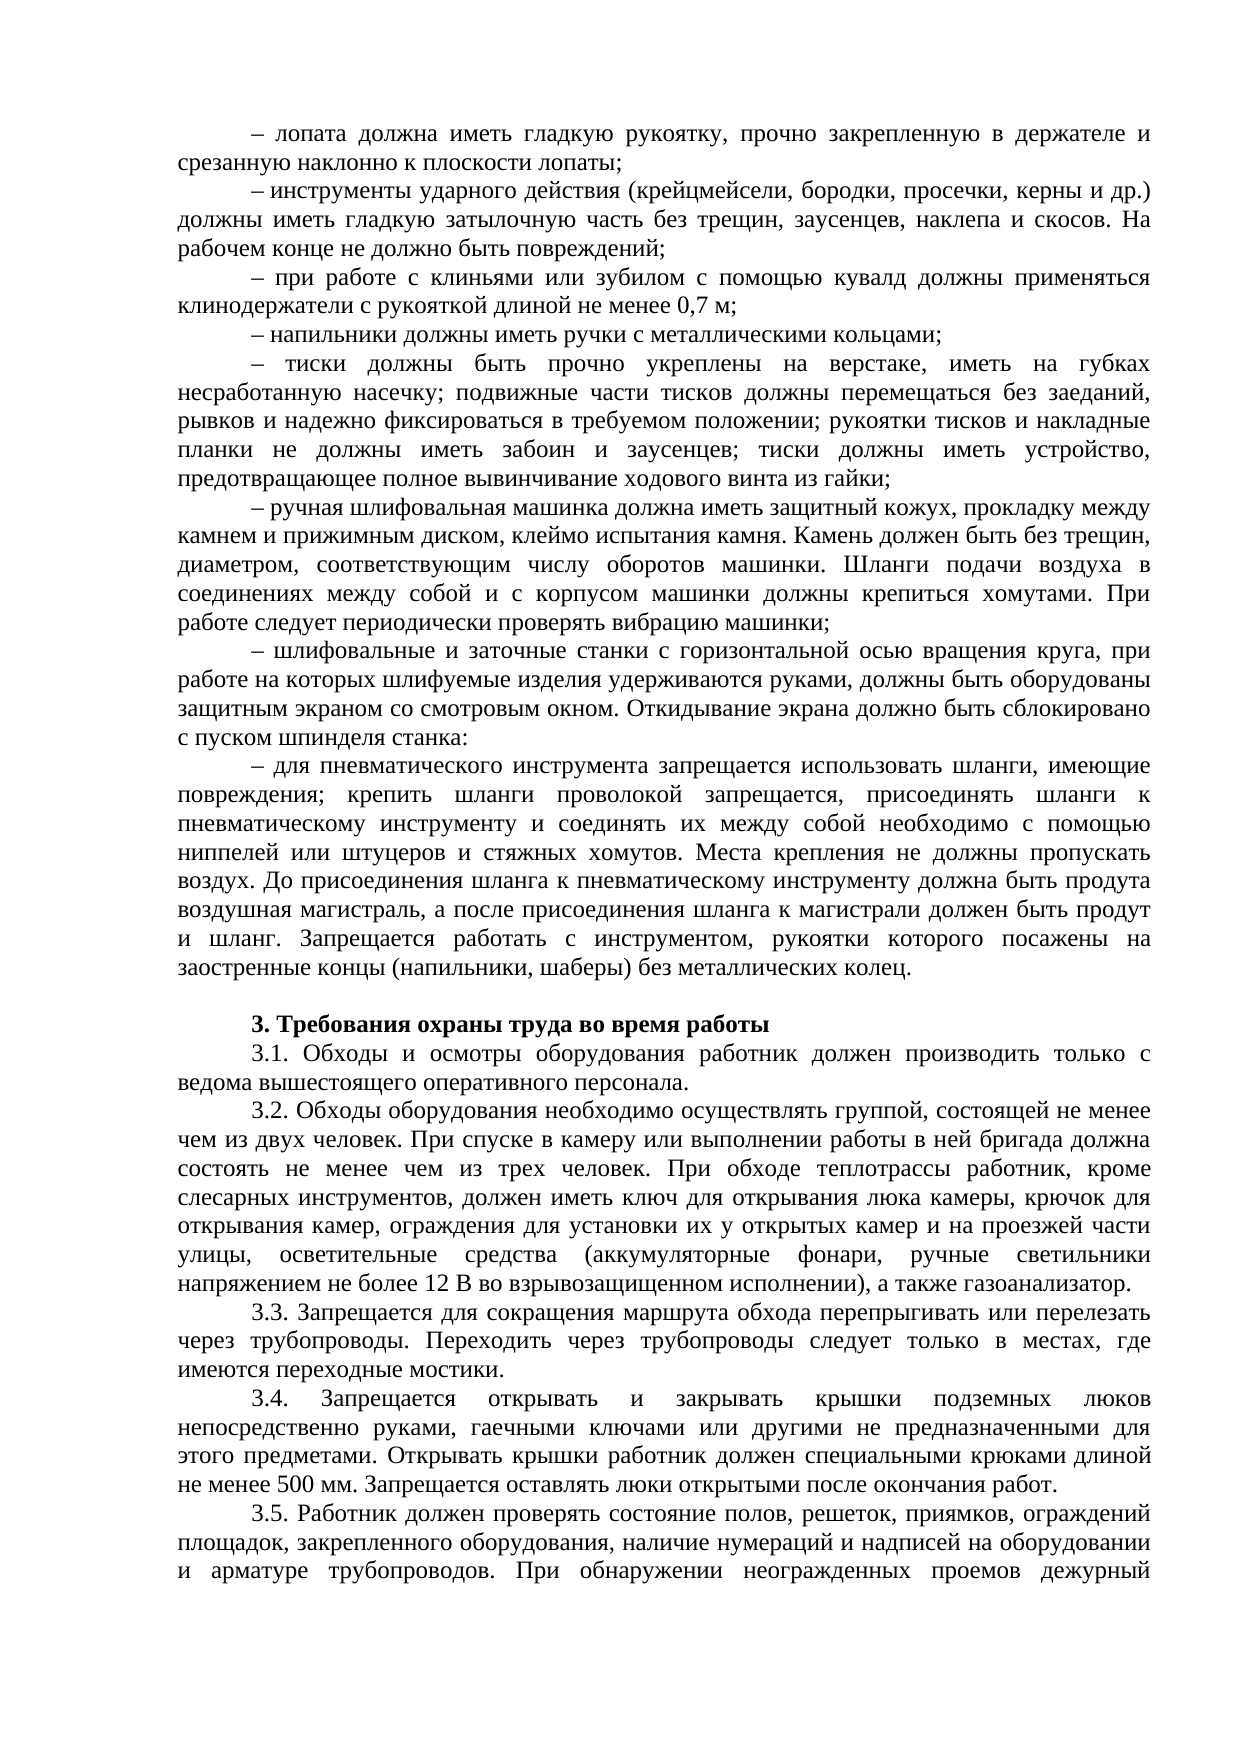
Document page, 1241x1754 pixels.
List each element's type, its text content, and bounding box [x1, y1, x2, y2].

text 3. Требования охраны труда во время работы [177, 1009, 1152, 1038]
text – тиски должны быть прочно укреплены на верстаке, иметь на губках несработанную насечку; подвижные части тисков должны перемещаться без заеданий, рывков и надежно фиксироваться в требуемом положении; рукоятки тисков и накладные планки не должны иметь забоин и заусенцев; тиски должны иметь устройство, предотвращающее полное вывинчивание ходового винта из гайки; [177, 348, 1152, 492]
text – напильники должны иметь ручки с металлическими кольцами; [177, 319, 1152, 348]
text 3.3. Запрещается для сокращения маршрута обхода перепрыгивать или перелезать через трубопроводы. Переходить через трубопроводы следует только в местах, где имеются переходные мостики. [177, 1297, 1152, 1383]
text – инструменты ударного действия (крейцмейсели, бородки, просечки, керны и др.) должны иметь гладкую затылочную часть без трещин, заусенцев, наклепа и скосов. На рабочем конце не должно быть повреждений; [177, 176, 1152, 262]
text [177, 1498, 1152, 1584]
text – лопата должна иметь гладкую рукоятку, прочно закрепленную в держателе и срезанную наклонно к плоскости лопаты; [177, 118, 1152, 176]
text 3.2. Обходы оборудования необходимо осуществлять группой, состоящей не менее чем из двух человек. При спуске в камеру или выполнении работы в ней бригада должна состоять не менее чем из трех человек. При обходе теплотрассы работник, кроме слесарных инструментов, должен иметь ключ для открывания люка камеры, крючок для открывания камер, ограждения для установки их у открытых камер и на проезжей части улицы, осветительные средства (аккумуляторные фонари, ручные светильники напряжением не более 12 В во взрывозащищенном исполнении), а также газоанализатор. [177, 1096, 1152, 1297]
text – шлифовальные и заточные станки с горизонтальной осью вращения круга, при работе на которых шлифуемые изделия удерживаются руками, должны быть оборудованы защитным экраном со смотровым окном. Откидывание экрана должно быть сблокировано с пуском шпинделя станка: [177, 636, 1152, 751]
text 3.4. Запрещается открывать и закрывать крышки подземных люков непосредственно руками, гаечными ключами или другими не предназначенными для этого предметами. Открывать крышки работник должен специальными крюками длиной не менее 500 мм. Запрещается оставлять люки открытыми после окончания работ. [177, 1383, 1152, 1498]
text – для пневматического инструмента запрещается использовать шланги, имеющие повреждения; крепить шланги проволокой запрещается, присоединять шланги к пневматическому инструменту и соединять их между собой необходимо с помощью ниппелей или штуцеров и стяжных хомутов. Места крепления не должны пропускать воздух. До присоединения шланга к пневматическому инструменту должна быть продута воздушная магистраль, а после присоединения шланга к магистрали должен быть продут и шланг. Запрещается работать с инструментом, рукоятки которого посажены на заостренные концы (напильники, шаберы) без металлических колец. [177, 751, 1152, 981]
text 3.1. Обходы и осмотры оборудования работник должен производить только с ведома вышестоящего оперативного персонала. [177, 1038, 1152, 1096]
text – ручная шлифовальная машинка должна иметь защитный кожух, прокладку между камнем и прижимным диском, клеймо испытания камня. Камень должен быть без трещин, диаметром, соответствующим числу оборотов машинки. Шланги подачи воздуха в соединениях между собой и с корпусом машинки должны крепиться хомутами. При работе следует периодически проверять вибрацию машинки; [177, 492, 1152, 636]
text – при работе с клиньями или зубилом с помощью кувалд должны применяться клинодержатели с рукояткой длиной не менее 0,7 м; [177, 262, 1152, 319]
